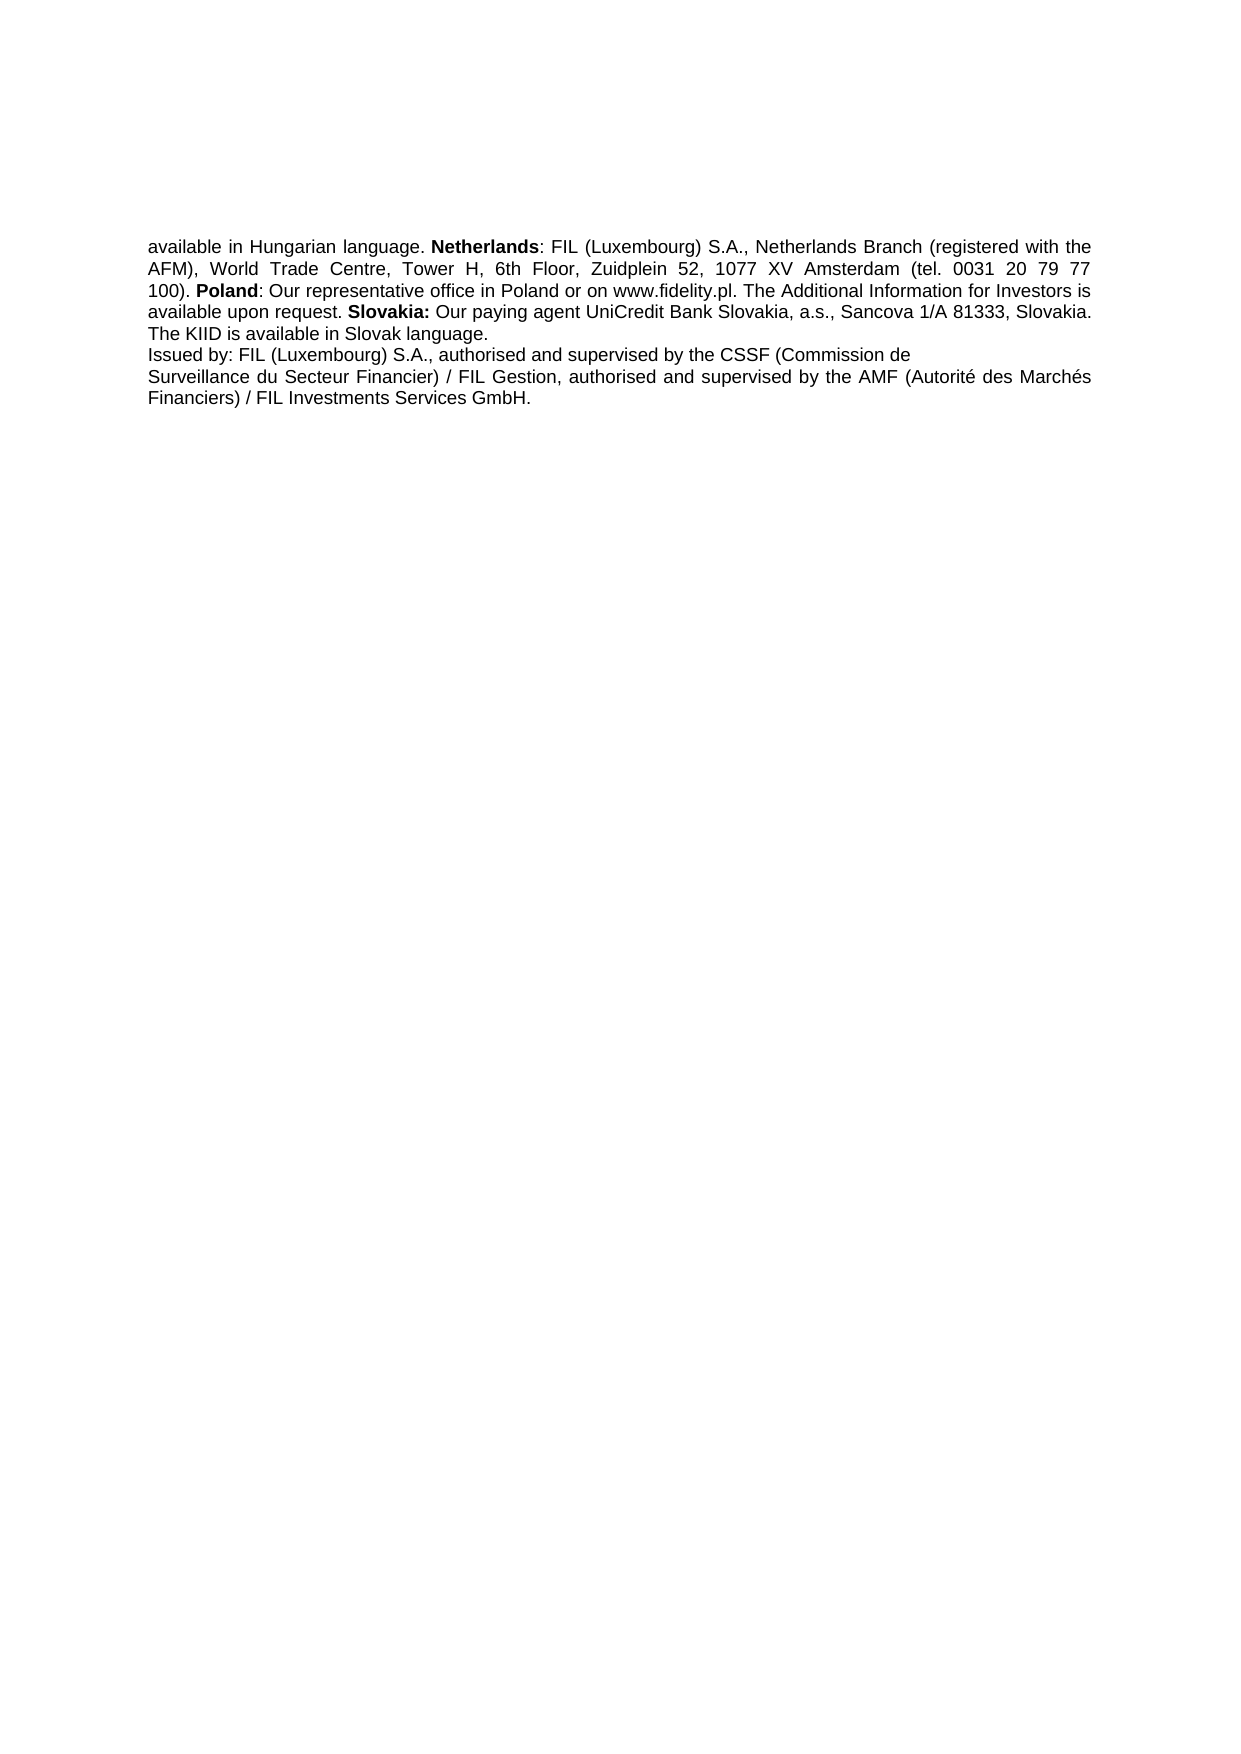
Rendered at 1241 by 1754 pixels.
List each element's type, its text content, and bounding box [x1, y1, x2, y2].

text Issued by: FIL (Luxembourg) S.A., authorised and supervised by the CSSF (Commission de [148, 344, 1092, 366]
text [148, 236, 1092, 344]
text Surveillance du Secteur Financier) / FIL Gestion, authorised and supervised by the AMF (Autorité des Marchés Financiers) / FIL Investments Services GmbH. [148, 366, 1092, 409]
